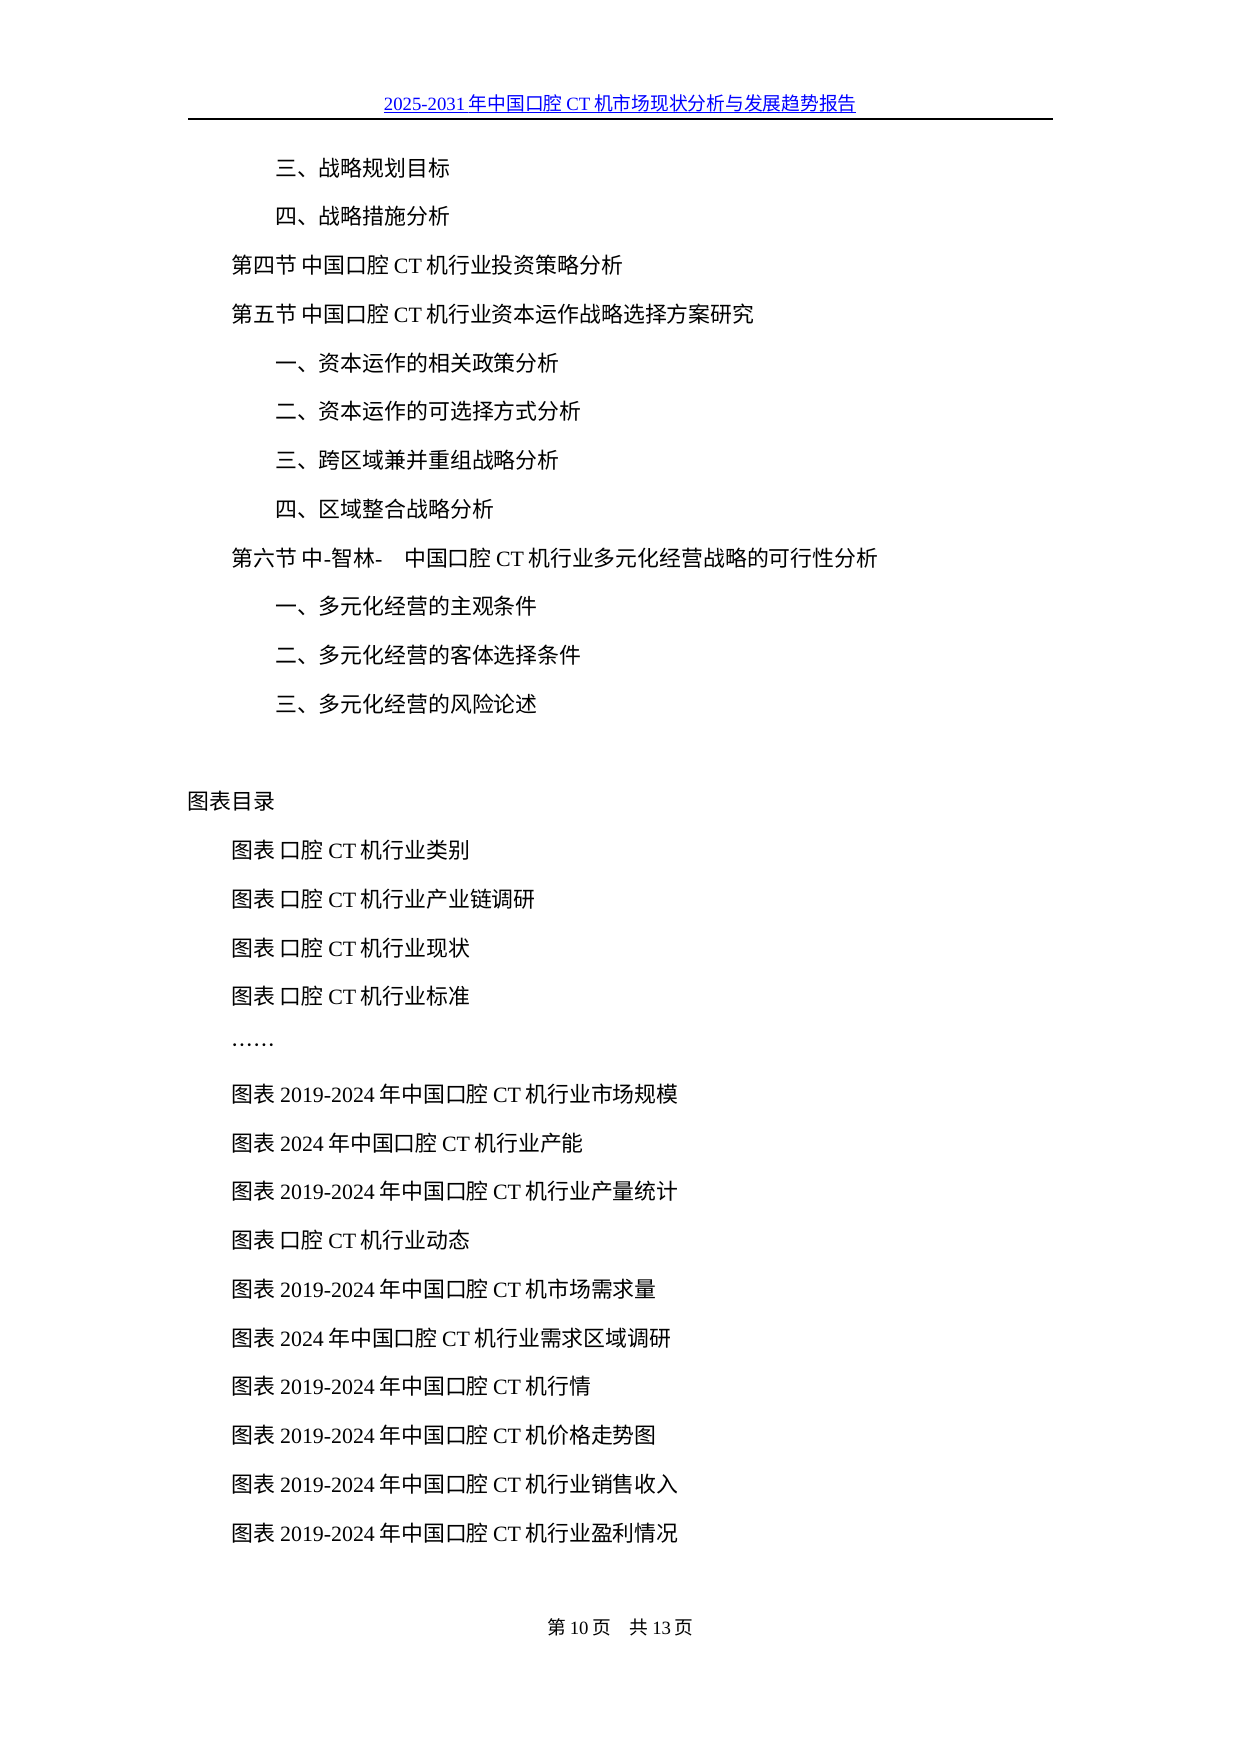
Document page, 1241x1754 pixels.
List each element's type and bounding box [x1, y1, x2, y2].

text [187, 150, 1053, 1548]
